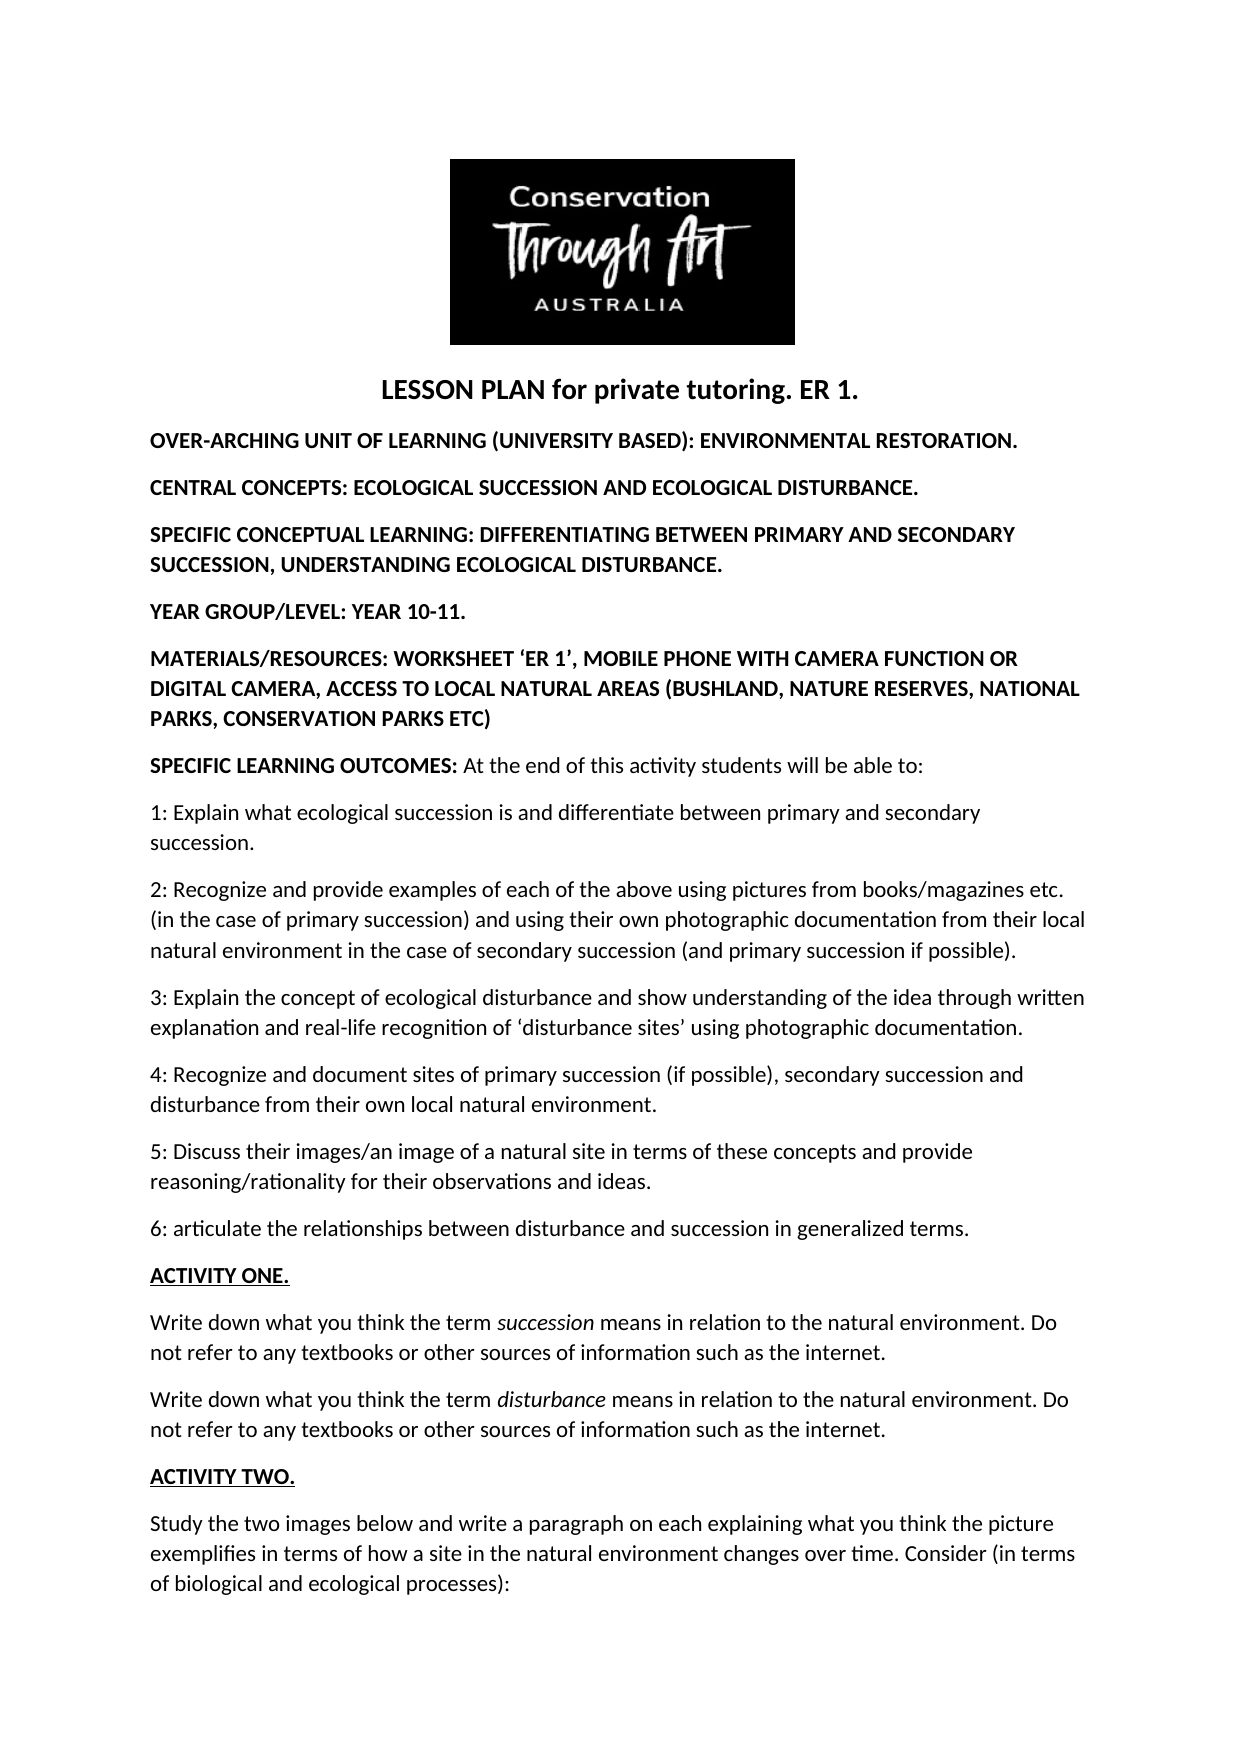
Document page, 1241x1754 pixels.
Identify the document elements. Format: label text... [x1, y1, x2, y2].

text 1: Explain what ecological succession is and differentiate between primary and secondary succession. [150, 798, 1090, 857]
text ACTIVITY ONE. [150, 1261, 1090, 1289]
text 4: Recognize and document sites of primary succession (if possible), secondary succession and disturbance from their own local natural environment. [150, 1060, 1090, 1118]
text 3: Explain the concept of ecological disturbance and show understanding of the idea through written explanation and real-life recognition of ‘disturbance sites’ using photographic documentation. [150, 983, 1090, 1041]
text MATERIALS/RESOURCES: WORKSHEET ‘ER 1’, MOBILE PHONE WITH CAMERA FUNCTION OR DIGITAL CAMERA, ACCESS TO LOCAL NATURAL AREAS (BUSHLAND, NATURE RESERVES, NATIONAL PARKS, CONSERVATION PARKS ETC) [150, 644, 1090, 733]
text Write down what you think the term succession means in relation to the natural environment. Do not refer to any textbooks or other sources of information such as the internet. [150, 1308, 1090, 1366]
text OVER-ARCHING UNIT OF LEARNING (UNIVERSITY BASED): ENVIRONMENTAL RESTORATION. [150, 426, 1090, 454]
picture [435, 150, 805, 353]
text SPECIFIC LEARNING OUTCOMES: At the end of this activity students will be able to: [150, 751, 1090, 779]
text Study the two images below and write a paragraph on each explaining what you think the picture exemplifies in terms of how a site in the natural environment changes over time. Consider (in terms of biological and ecological processes): [150, 1509, 1090, 1597]
text YEAR GROUP/LEVEL: YEAR 10-11. [150, 597, 1090, 625]
text 6: articulate the relationships between disturbance and succession in generalized terms. [150, 1214, 1090, 1242]
text CENTRAL CONCEPTS: ECOLOGICAL SUCCESSION AND ECOLOGICAL DISTURBANCE. [150, 473, 1090, 501]
text LESSON PLAN for private tutoring. ER 1. [150, 371, 1090, 407]
text ACTIVITY TWO. [150, 1462, 1090, 1490]
text 5: Discuss their images/an image of a natural site in terms of these concepts and provide reasoning/rationality for their observations and ideas. [150, 1137, 1090, 1195]
text SPECIFIC CONCEPTUAL LEARNING: DIFFERENTIATING BETWEEN PRIMARY AND SECONDARY SUCCESSION, UNDERSTANDING ECOLOGICAL DISTURBANCE. [150, 520, 1090, 578]
text Write down what you think the term disturbance means in relation to the natural environment. Do not refer to any textbooks or other sources of information such as the internet. [150, 1385, 1090, 1443]
text 2: Recognize and provide examples of each of the above using pictures from books/magazines etc. (in the case of primary succession) and using their own photographic documentation from their local natural environment in the case of secondary succession (and primary succession if possible). [150, 875, 1090, 964]
